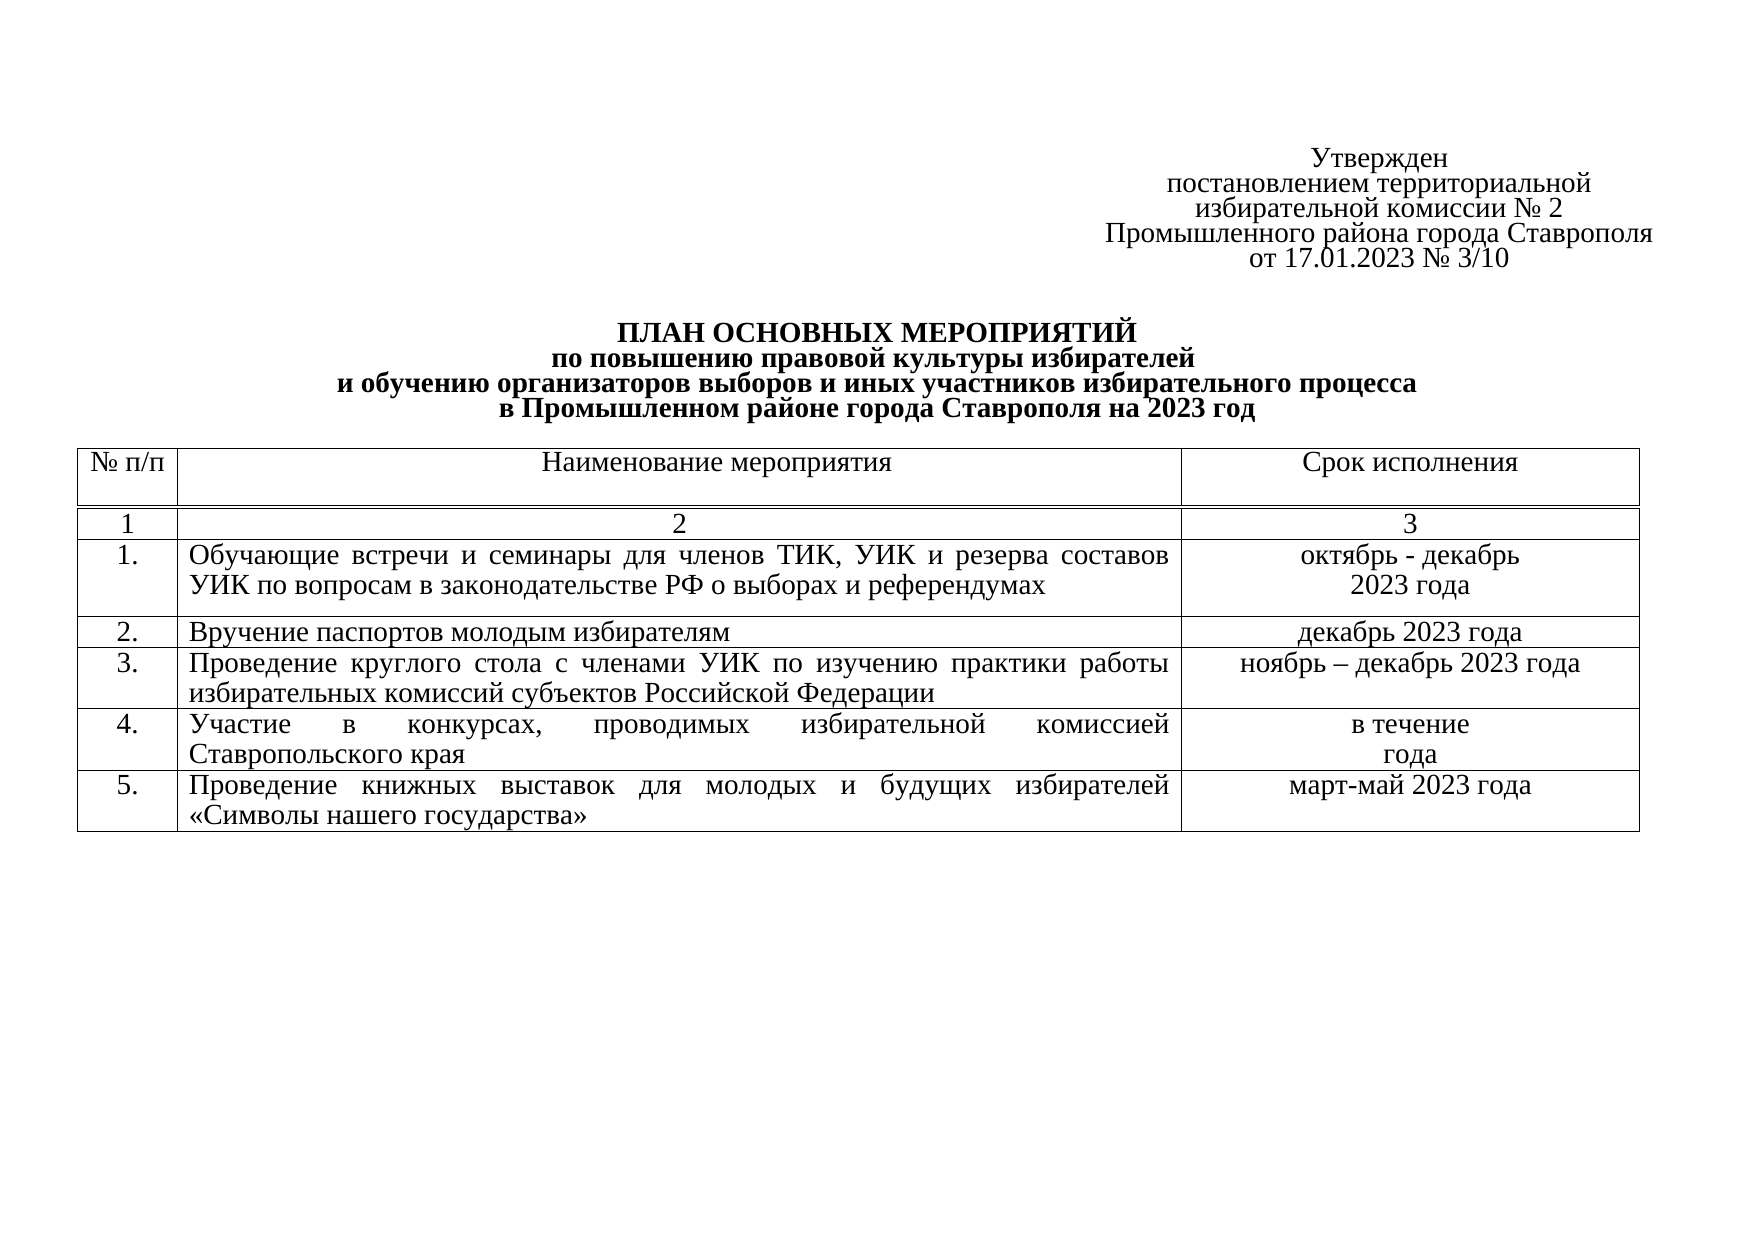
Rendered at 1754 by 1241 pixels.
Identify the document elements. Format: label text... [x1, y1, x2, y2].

table_cell 4. [78, 709, 177, 770]
table_cell Обучающие встречи и семинары для членов ТИК, УИК и резерва составов УИК по вопросам в законодательстве РФ о выборах и референдумах [178, 540, 1181, 616]
table_header № п/п [78, 449, 177, 505]
table_header Наименование мероприятия [178, 449, 1181, 505]
text избирательной комиссии № 2 Промышленного района города Ставрополя [1093, 198, 1665, 248]
table_cell Проведение книжных выставок для молодых и будущих избирателей «Символы нашего государства» [178, 771, 1181, 831]
table_header 1 [78, 509, 177, 539]
text в Промышленном районе города Ставрополя на 2023 год [89, 398, 1665, 423]
table_cell 5. [78, 771, 177, 831]
table_cell 2. [78, 617, 177, 647]
text от 17.01.2023 № 3/10 [1093, 248, 1665, 273]
table_cell в течение года [1182, 709, 1639, 770]
table_cell Проведение круглого стола с членами УИК по изучению практики работы избирательных комиссий субъектов Российской Федерации [178, 648, 1181, 708]
text План ОСНОВНЫХ МЕРОПРИЯТИЙ [89, 323, 1665, 348]
table_header 2 [178, 509, 1181, 539]
table_cell ноябрь – декабрь 2023 года [1182, 648, 1639, 708]
table_cell март-май 2023 года [1182, 771, 1639, 831]
table_cell октябрь - декабрь 2023 года [1182, 540, 1639, 616]
text по повышению правовой культуры избирателей и обучению организаторов выборов и иных участников избирательного процесса [89, 348, 1665, 398]
table_header Срок исполнения [1182, 449, 1639, 505]
table_cell Вручение паспортов молодым избирателям [178, 617, 1181, 647]
text Утвержден [1093, 148, 1666, 173]
table_cell декабрь 2023 года [1182, 617, 1639, 647]
table_cell 1. [78, 540, 177, 616]
table_header 3 [1182, 509, 1639, 539]
text постановлением территориальной [1093, 173, 1665, 198]
table_cell Участие в конкурсах, проводимых избирательной комиссией Ставропольского края [178, 709, 1181, 770]
table_cell 3. [78, 648, 177, 708]
